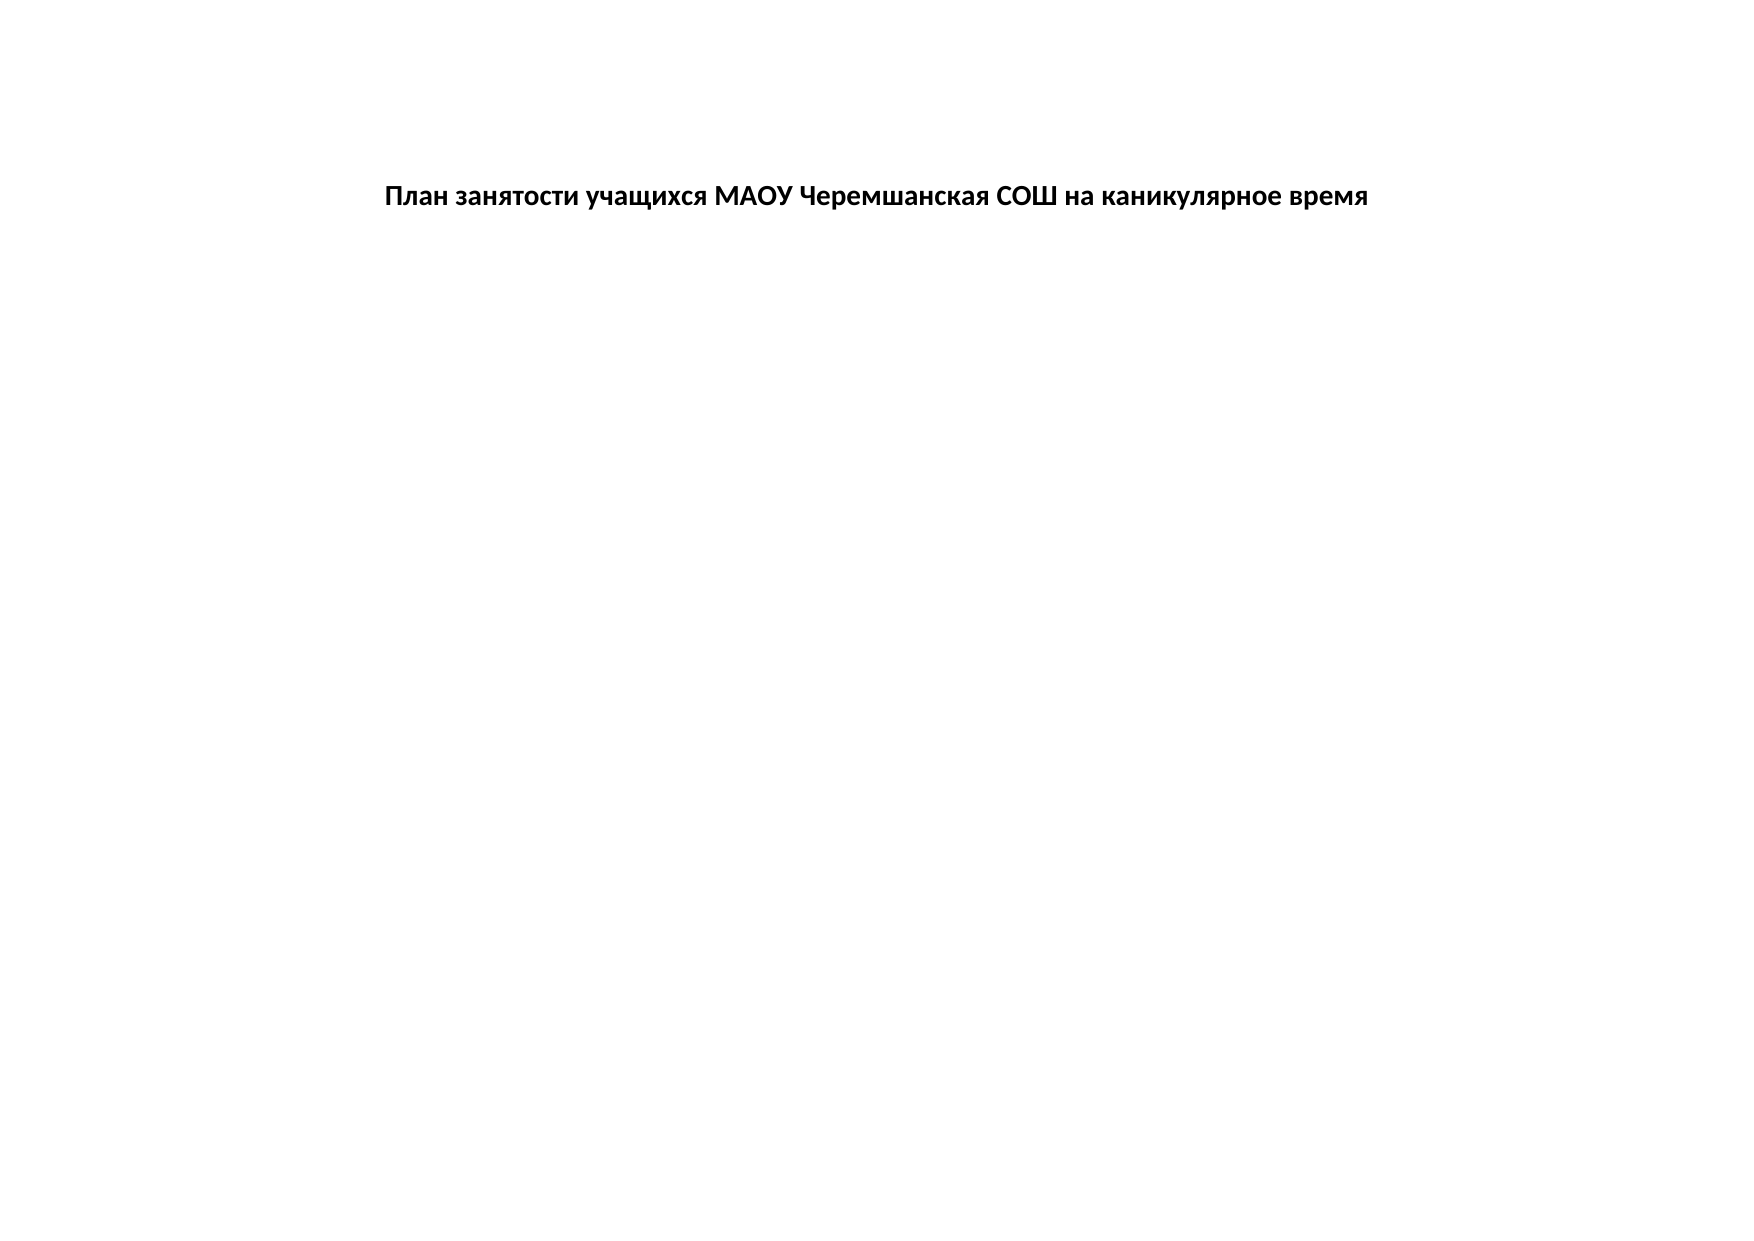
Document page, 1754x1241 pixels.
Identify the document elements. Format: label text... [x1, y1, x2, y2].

text План занятости учащихся МАОУ Черемшанская СОШ на каникулярное время [118, 177, 1636, 213]
